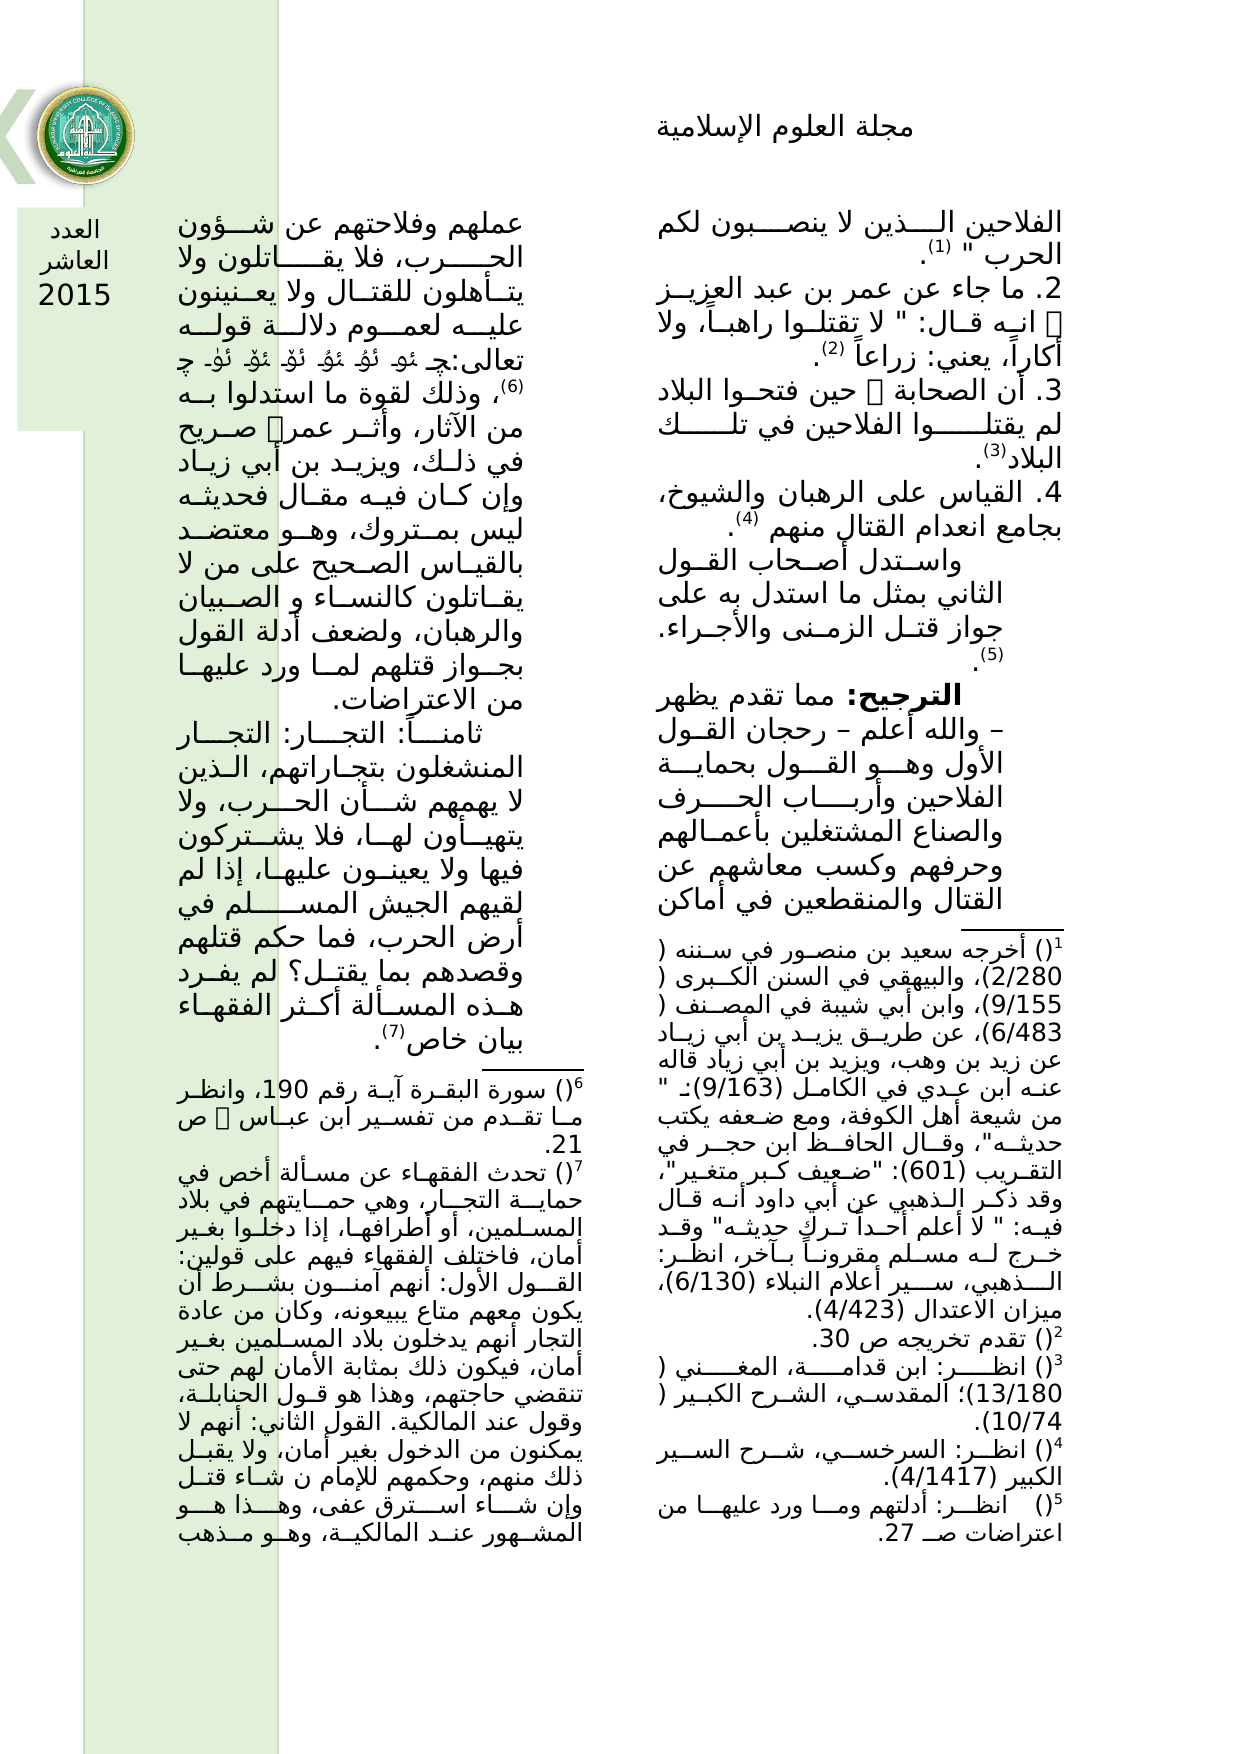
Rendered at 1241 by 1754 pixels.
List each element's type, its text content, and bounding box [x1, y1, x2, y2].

text 3. أن الصحابة حين فتحوا البلاد لم يقتلوا الفلاحين في تلك البلاد(). [657, 373, 1063, 475]
text الترجيح: مما تقدم يظهر – والله أعلم – رحجان القول الأول وهو القول بحماية الفلاحين وأرباب الحرف والصناع المشتغلين بأعمالهم وحرفهم وكسب معاشهم عن القتال والمنقطعين في أماكن عملهم وفلاحتهم عن شؤون الحرب، فلا يقاتلون ولا يتأهلون للقتال ولا يعنينون عليه لعموم دلالة قوله تعالى:ﭽ ﯯ ﯰ ﯱ ﯲ ﯳ ﯴ ﭼ ()، وذلك لقوة ما استدلوا به من الآثار، وأثر عمر صريح في ذلك، ويزيد بن أبي زياد وإن كان فيه مقال فحديثه ليس بمتروك، وهو معتضد بالقياس الصحيح على من لا يقاتلون كالنساء و الصبيان والرهبان، ولضعف أدلة القول بجواز قتلهم لما ورد عليها من الاعتراضات. [177, 207, 524, 716]
text ثامناً: التجار: التجار المنشغلون بتجاراتهم، الذين لا يهمهم شأن الحرب، ولا يتهيأون لها، فلا يشتركون فيها ولا يعينون عليها، إذا لم لقيهم الجيش المسلم في أرض الحرب، فما حكم قتلهم وقصدهم بما يقتل؟ لم يفرد هذه المسألة أكثر الفقهاء بيان خاص(). [177, 716, 524, 1056]
text الترجيح: مما تقدم يظهر – والله أعلم – رحجان القول الأول وهو القول بحماية الفلاحين وأرباب الحرف والصناع المشتغلين بأعمالهم وحرفهم وكسب معاشهم عن القتال والمنقطعين في أماكن عملهم وفلاحتهم عن شؤون الحرب، فلا يقاتلون ولا يتأهلون للقتال ولا يعنينون عليه لعموم دلالة قوله تعالى:ﭽ ﯯ ﯰ ﯱ ﯲ ﯳ ﯴ ﭼ ()، وذلك لقوة ما استدلوا به من الآثار، وأثر عمر صريح في ذلك، ويزيد بن أبي زياد وإن كان فيه مقال فحديثه ليس بمتروك، وهو معتضد بالقياس الصحيح على من لا يقاتلون كالنساء و الصبيان والرهبان، ولضعف أدلة القول بجواز قتلهم لما ورد عليها من الاعتراضات. [657, 679, 1004, 916]
text 2. ما جاء عن عمر بن عبد العزيز انه قال: " لا تقتلوا راهباً، ولا أكاراً، يعني: زراعاً (). [657, 271, 1063, 373]
text 4. القياس على الرهبان والشيوخ، بجامع انعدام القتال منهم (). [657, 475, 1063, 543]
text 1. ما ورد في كتاب عمر لبعض جيوشه، وفيه: "واتقوا الله في الفلاحين الذين لا ينصبون لكم الحرب " (). [657, 207, 1063, 271]
picture [30, 80, 141, 191]
text واستدل أصحاب القول الثاني بمثل ما استدل به على جواز قتل الزمنى والأجراء. (). [657, 543, 1004, 679]
